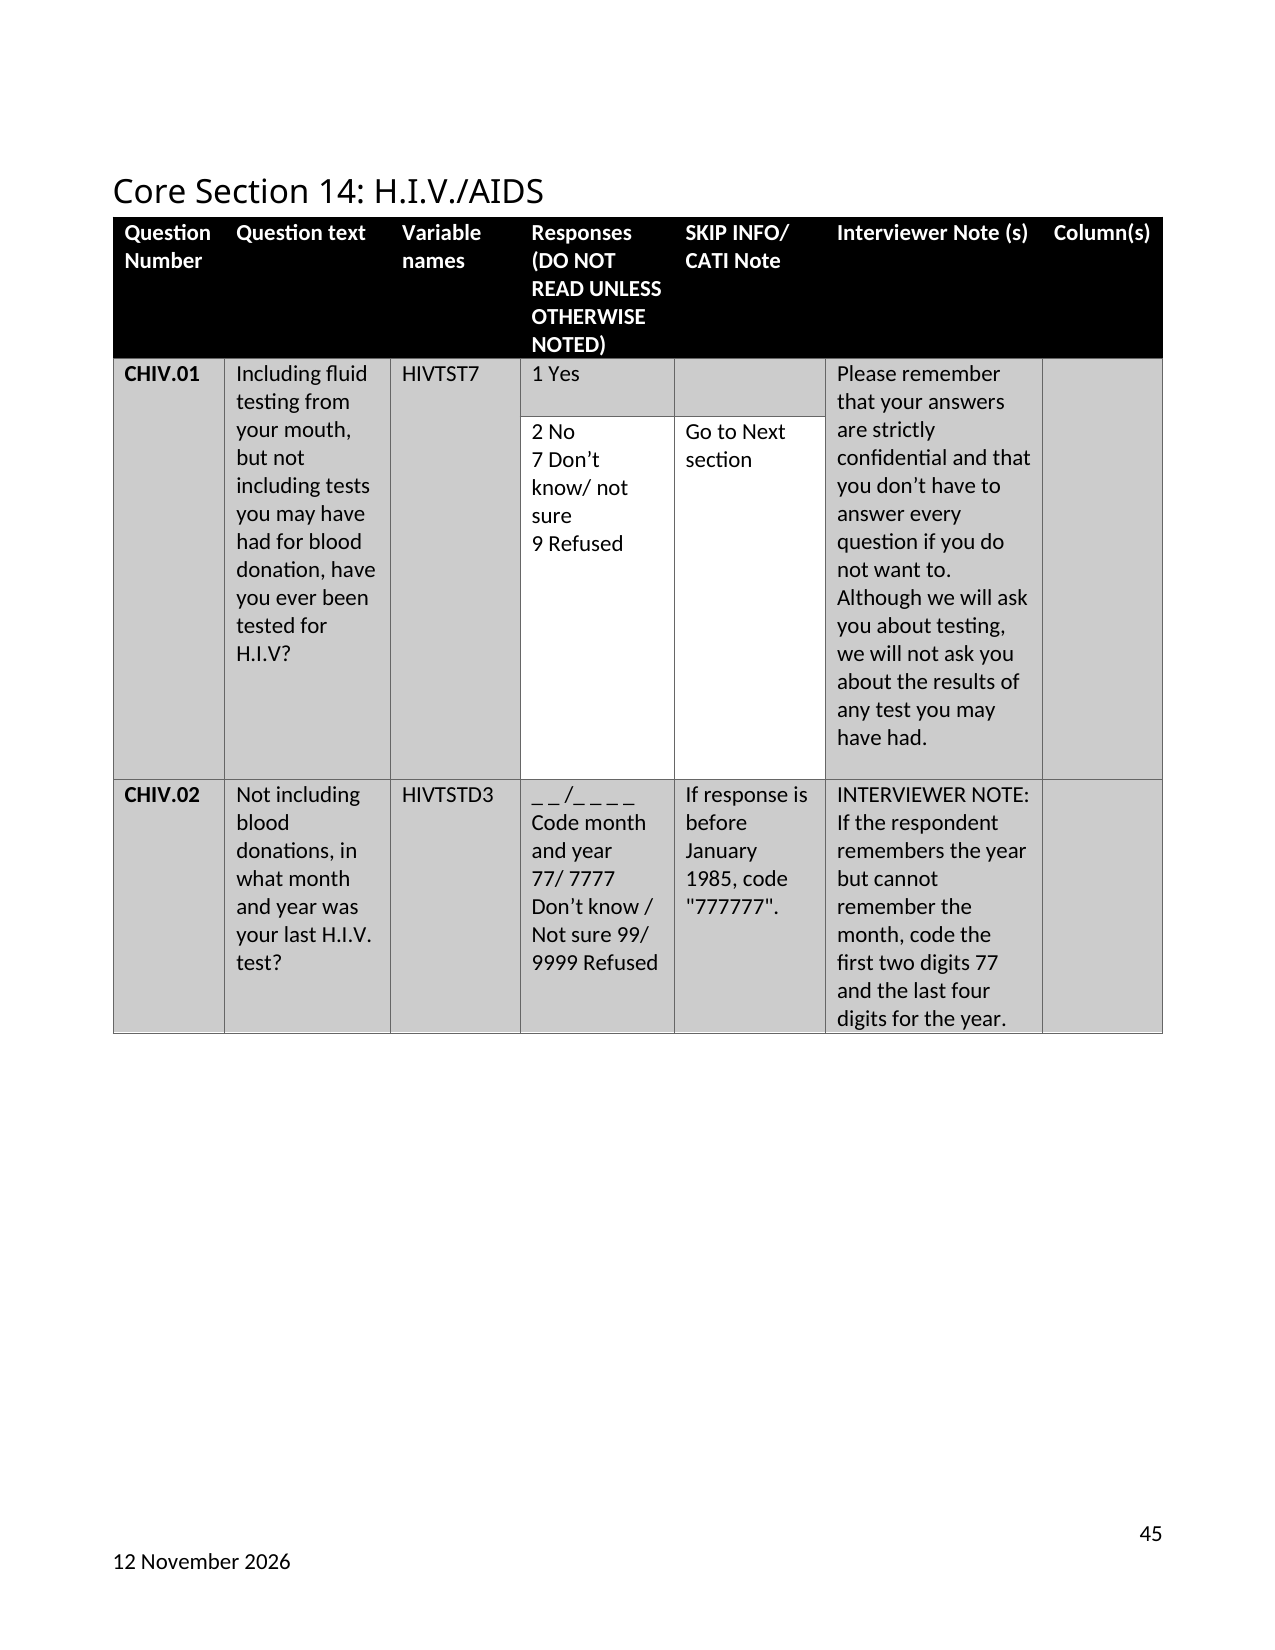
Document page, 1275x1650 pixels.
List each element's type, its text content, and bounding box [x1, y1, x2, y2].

table_header Question text [225, 218, 390, 358]
table_header SKIP INFO/ CATI Note [675, 218, 825, 358]
table_cell Please remember that your answers are strictly confidential and that you don’t have to answer every question if you do not want to. Although we will ask you about testing, we will not ask you about the results of any test you may have had. [826, 359, 1042, 779]
table_header Variable names [391, 218, 520, 358]
table_cell HIVTSTD3 [391, 780, 520, 1032]
table_cell Including fluid testing from your mouth, but not including tests you may have had for blood donation, have you ever been tested for H.I.V? [225, 359, 390, 779]
table_cell INTERVIEWER NOTE: If the respondent remembers the year but cannot remember the month, code the first two digits 77 and the last four digits for the year. [826, 780, 1042, 1032]
table_cell 1 Yes [521, 359, 674, 416]
table_header Column(s) [1043, 218, 1162, 358]
table_cell Not including blood donations, in what month and year was your last H.I.V. test? [225, 780, 390, 1032]
table_header Interviewer Note (s) [826, 218, 1042, 358]
table_cell [1043, 359, 1162, 779]
table_cell [1043, 780, 1162, 1032]
table_cell If response is before January 1985, code "777777". [675, 780, 825, 1032]
table_cell CHIV.01 [114, 359, 224, 779]
table_header Responses (DO NOT READ UNLESS OTHERWISE NOTED) [521, 218, 674, 358]
table_cell [675, 359, 825, 416]
table_header Question Number [114, 218, 224, 358]
table_cell HIVTST7 [391, 359, 520, 779]
table_cell Go to Next section [675, 417, 825, 779]
table_cell _ _ /_ _ _ _ Code month and year 77/ 7777 Don’t know / Not sure 99/ 9999 Refused [521, 780, 674, 1032]
text Core Section 14: H.I.V./AIDS [112, 168, 1162, 213]
table_cell 2 No 7 Don’t know/ not sure 9 Refused [521, 417, 674, 779]
table_cell CHIV.02 [114, 780, 224, 1032]
